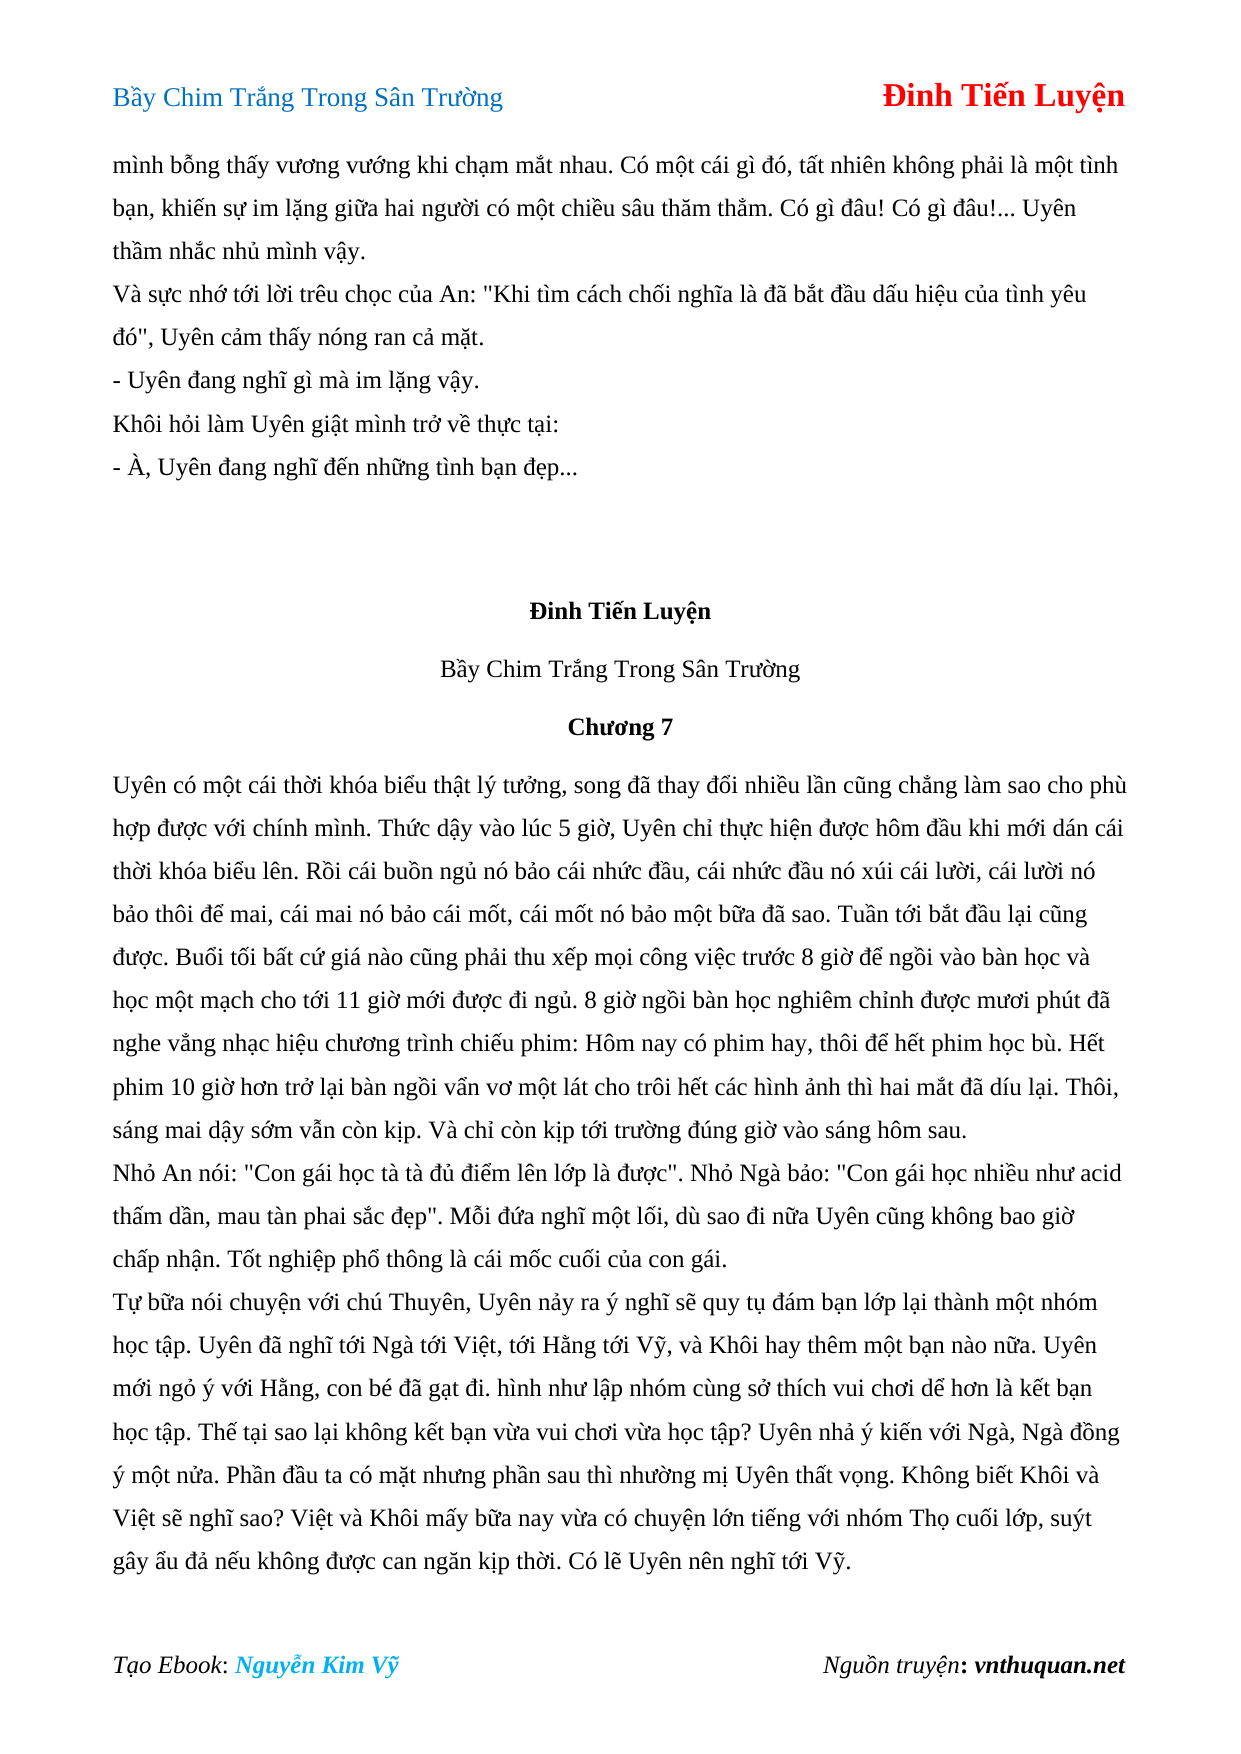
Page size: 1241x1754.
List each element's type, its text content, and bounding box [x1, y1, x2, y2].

text Chương 7 [112, 712, 1128, 741]
text Bầy Chim Trắng Trong Sân Trường [112, 654, 1128, 683]
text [112, 150, 1128, 524]
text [112, 770, 1128, 1575]
text Đinh Tiến Luyện [112, 596, 1128, 625]
